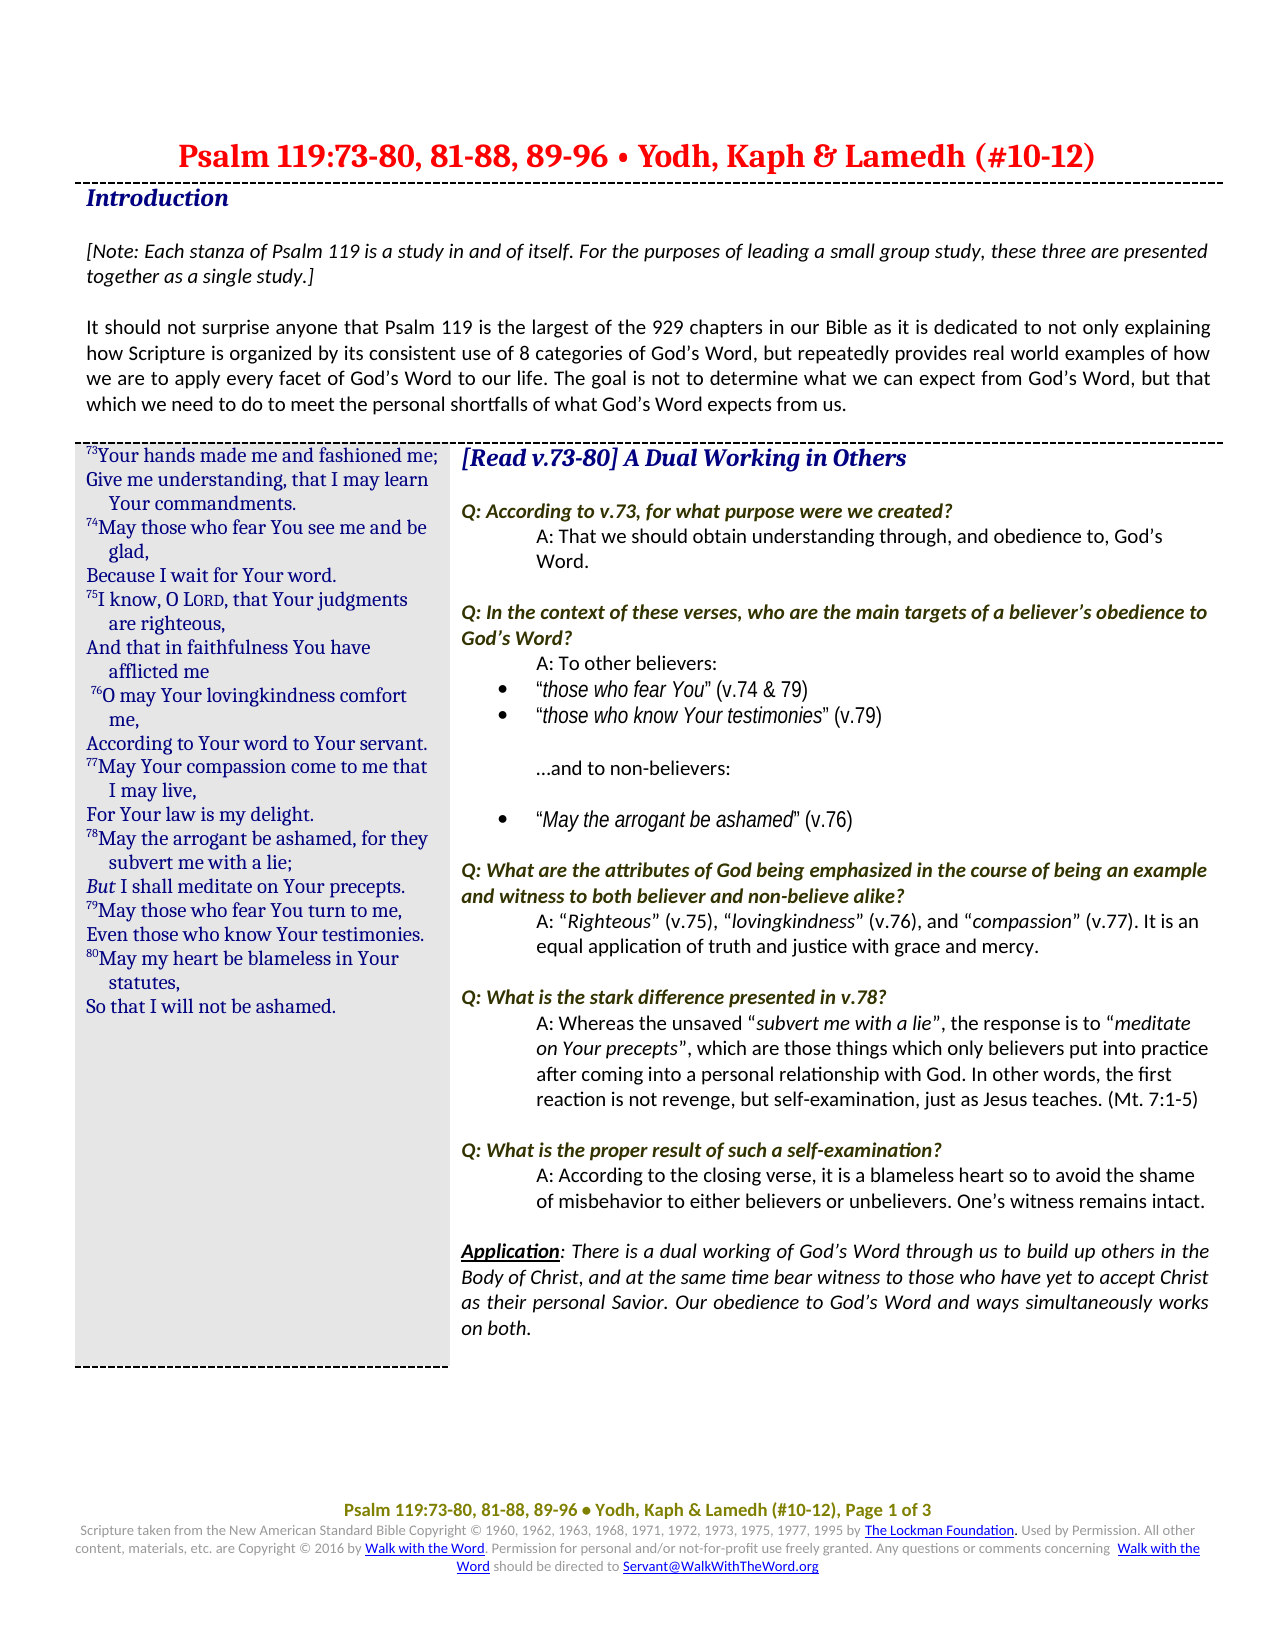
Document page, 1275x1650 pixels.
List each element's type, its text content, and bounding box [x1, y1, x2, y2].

table_cell [Read v.73-80] A Dual Working in Others Q: According to v.73, for what purpose were we created? A: That we should obtain understanding through, and obedience to, God’s Word. Q: In the context of these verses, who are the main targets of a believer’s obedience to God’s Word? A: To other believers: “those who fear You” (v.74 & 79) “those who know Your testimonies” (v.79) …and to non-believers: “May the arrogant be ashamed” (v.76) Q: What are the attributes of God being emphasized in the course of being an example and witness to both believer and non-believe alike? A: “Righteous” (v.75), “lovingkindness” (v.76), and “compassion” (v.77). It is an equal application of truth and justice with grace and mercy. Q: What is the stark difference presented in v.78? A: Whereas the unsaved “subvert me with a lie”, the response is to “meditate on Your precepts”, which are those things which only believers put into practice after coming into a personal relationship with God. In other words, the first reaction is not revenge, but self-examination, just as Jesus teaches. (Mt. 7:1-5) Q: What is the proper result of such a self-examination? A: According to the closing verse, it is a blameless heart so to avoid the shame of misbehavior to either believers or unbelievers. One’s witness remains intact. Application: There is a dual working of God’s Word through us to build up others in the Body of Christ, and at the same time bear witness to those who have yet to accept Christ as their personal Savior. Our obedience to God’s Word and ways simultaneously works on both. [450, 442, 1224, 1366]
table_cell 73Your hands made me and fashioned me; Give me understanding, that I may learn Your commandments. 74May those who fear You see me and be glad, Because I wait for Your word. 75I know, O Lord, that Your judgments are righteous, And that in faithfulness You have afflicted me 76O may Your lovingkindness comfort me, According to Your word to Your servant. 77May Your compassion come to me that I may live, For Your law is my delight. 78May the arrogant be ashamed, for they subvert me with a lie; But I shall meditate on Your precepts. 79May those who fear You turn to me, Even those who know Your testimonies. 80May my heart be blameless in Your statutes, So that I will not be ashamed. [75, 442, 450, 1366]
subtitle Psalm 119:73-80, 81-88, 89-96 • Yodh, Kaph & Lamedh (#10-12) [75, 137, 1200, 176]
table_header Introduction [Note: Each stanza of Psalm 119 is a study in and of itself. For the purposes of leading a small group study, these three are presented together as a single study.] It should not surprise anyone that Psalm 119 is the largest of the 929 chapters in our Bible as it is dedicated to not only explaining how Scripture is organized by its consistent use of 8 categories of God’s Word, but repeatedly provides real world examples of how we are to apply every facet of God’s Word to our life. The goal is not to determine what we can expect from God’s Word, but that which we need to do to meet the personal shortfalls of what God’s Word expects from us. [75, 182, 1224, 442]
